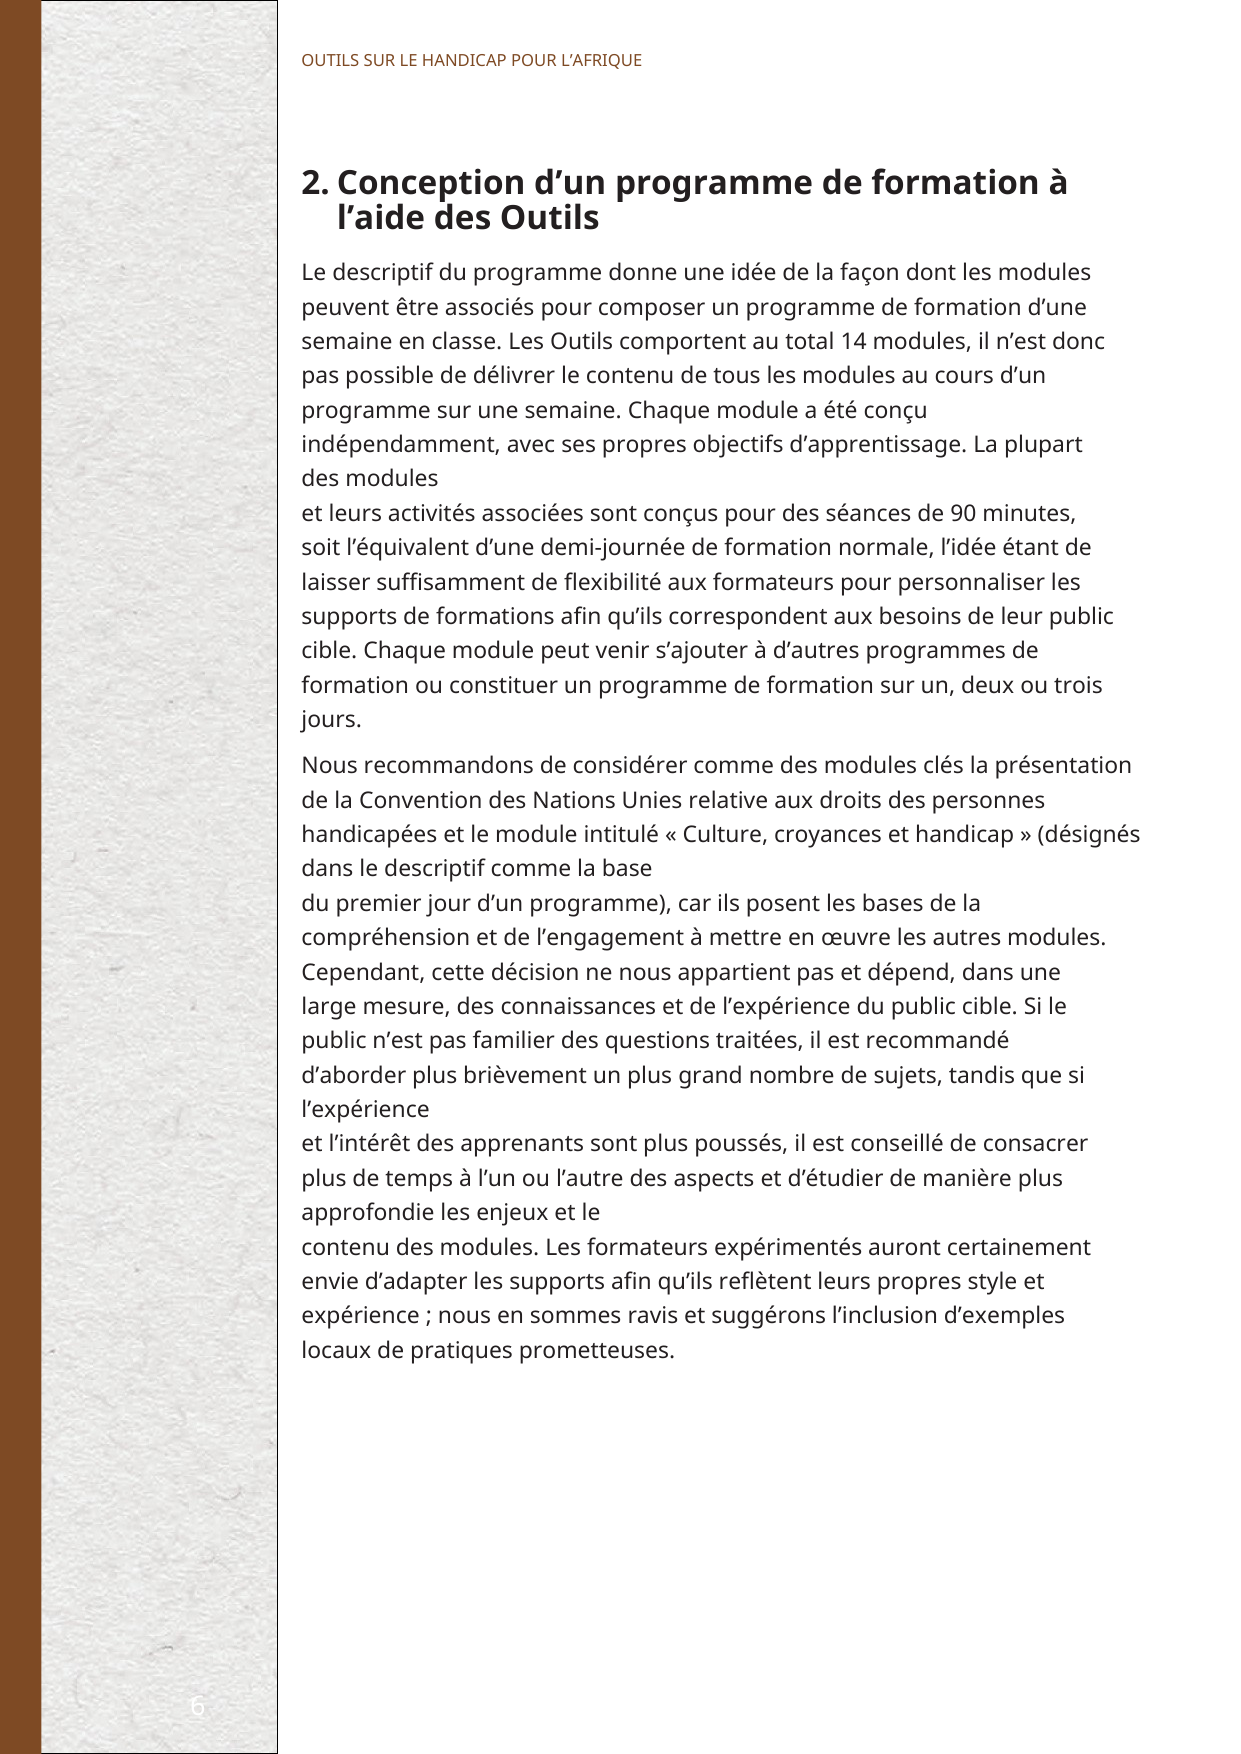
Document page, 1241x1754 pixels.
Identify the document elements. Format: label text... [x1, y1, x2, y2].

text OUTILS SUR LE HANDICAP POUR L’AFRIQUE [301, 48, 1121, 71]
text Nous recommandons de considérer comme des modules clés la présentation de la Convention des Nations Unies relative aux droits des personnes handicapées et le module intitulé « Culture, croyances et handicap » (désignés dans le descriptif comme la base [301, 749, 1155, 883]
subtitle Conception d’un programme de formation à l’aide des Outils [301, 166, 1114, 237]
picture [42, 1, 277, 1753]
text Le descriptif du programme donne une idée de la façon dont les modules peuvent être associés pour composer un programme de formation d’une semaine en classe. Les Outils comportent au total 14 modules, il n’est donc pas possible de délivrer le contenu de tous les modules au cours d’un programme sur une semaine. Chaque module a été conçu indépendamment, avec ses propres objectifs d’apprentissage. La plupart des modules [301, 256, 1121, 493]
text et leurs activités associées sont conçus pour des séances de 90 minutes, soit l’équivalent d’une demi-journée de formation normale, l’idée étant de laisser suffisamment de flexibilité aux formateurs pour personnaliser les supports de formations afin qu’ils correspondent aux besoins de leur public cible. Chaque module peut venir s’ajouter à d’autres programmes de formation ou constituer un programme de formation sur un, deux ou trois jours. [301, 497, 1121, 734]
text et l’intérêt des apprenants sont plus poussés, il est conseillé de consacrer plus de temps à l’un ou l’autre des aspects et d’étudier de manière plus approfondie les enjeux et le [301, 1127, 1107, 1227]
text contenu des modules. Les formateurs expérimentés auront certainement envie d’adapter les supports afin qu’ils reflètent leurs propres style et expérience ; nous en sommes ravis et suggérons l’inclusion d’exemples locaux de pratiques prometteuses. [301, 1230, 1117, 1365]
text du premier jour d’un programme), car ils posent les bases de la compréhension et de l’engagement à mettre en œuvre les autres modules. Cependant, cette décision ne nous appartient pas et dépend, dans une large mesure, des connaissances et de l’expérience du public cible. Si le public n’est pas familier des questions traitées, il est recommandé d’aborder plus brièvement un plus grand nombre de sujets, tandis que si l’expérience [301, 887, 1113, 1124]
